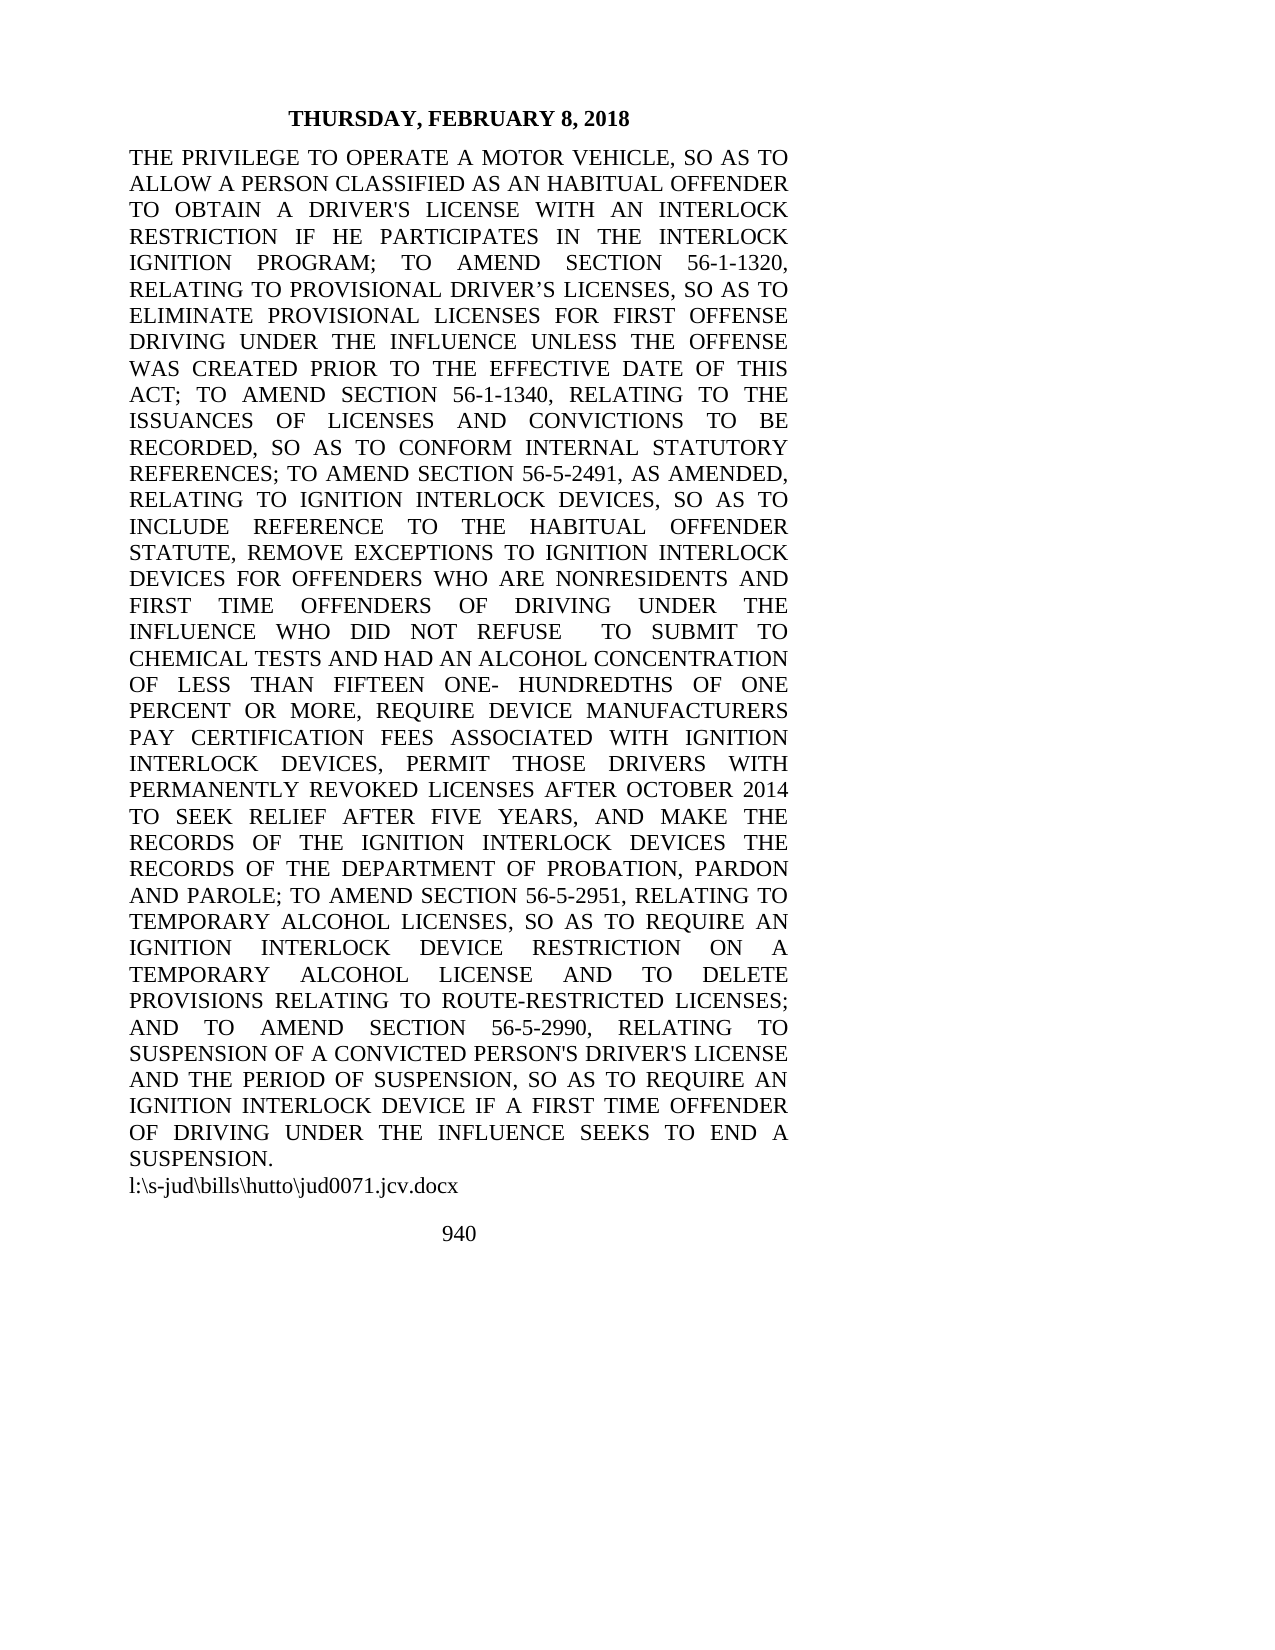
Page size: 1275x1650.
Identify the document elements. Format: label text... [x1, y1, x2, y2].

text l:\s-jud\bills\hutto\jud0071.jcv.docx [129, 1172, 789, 1198]
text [129, 144, 789, 1172]
